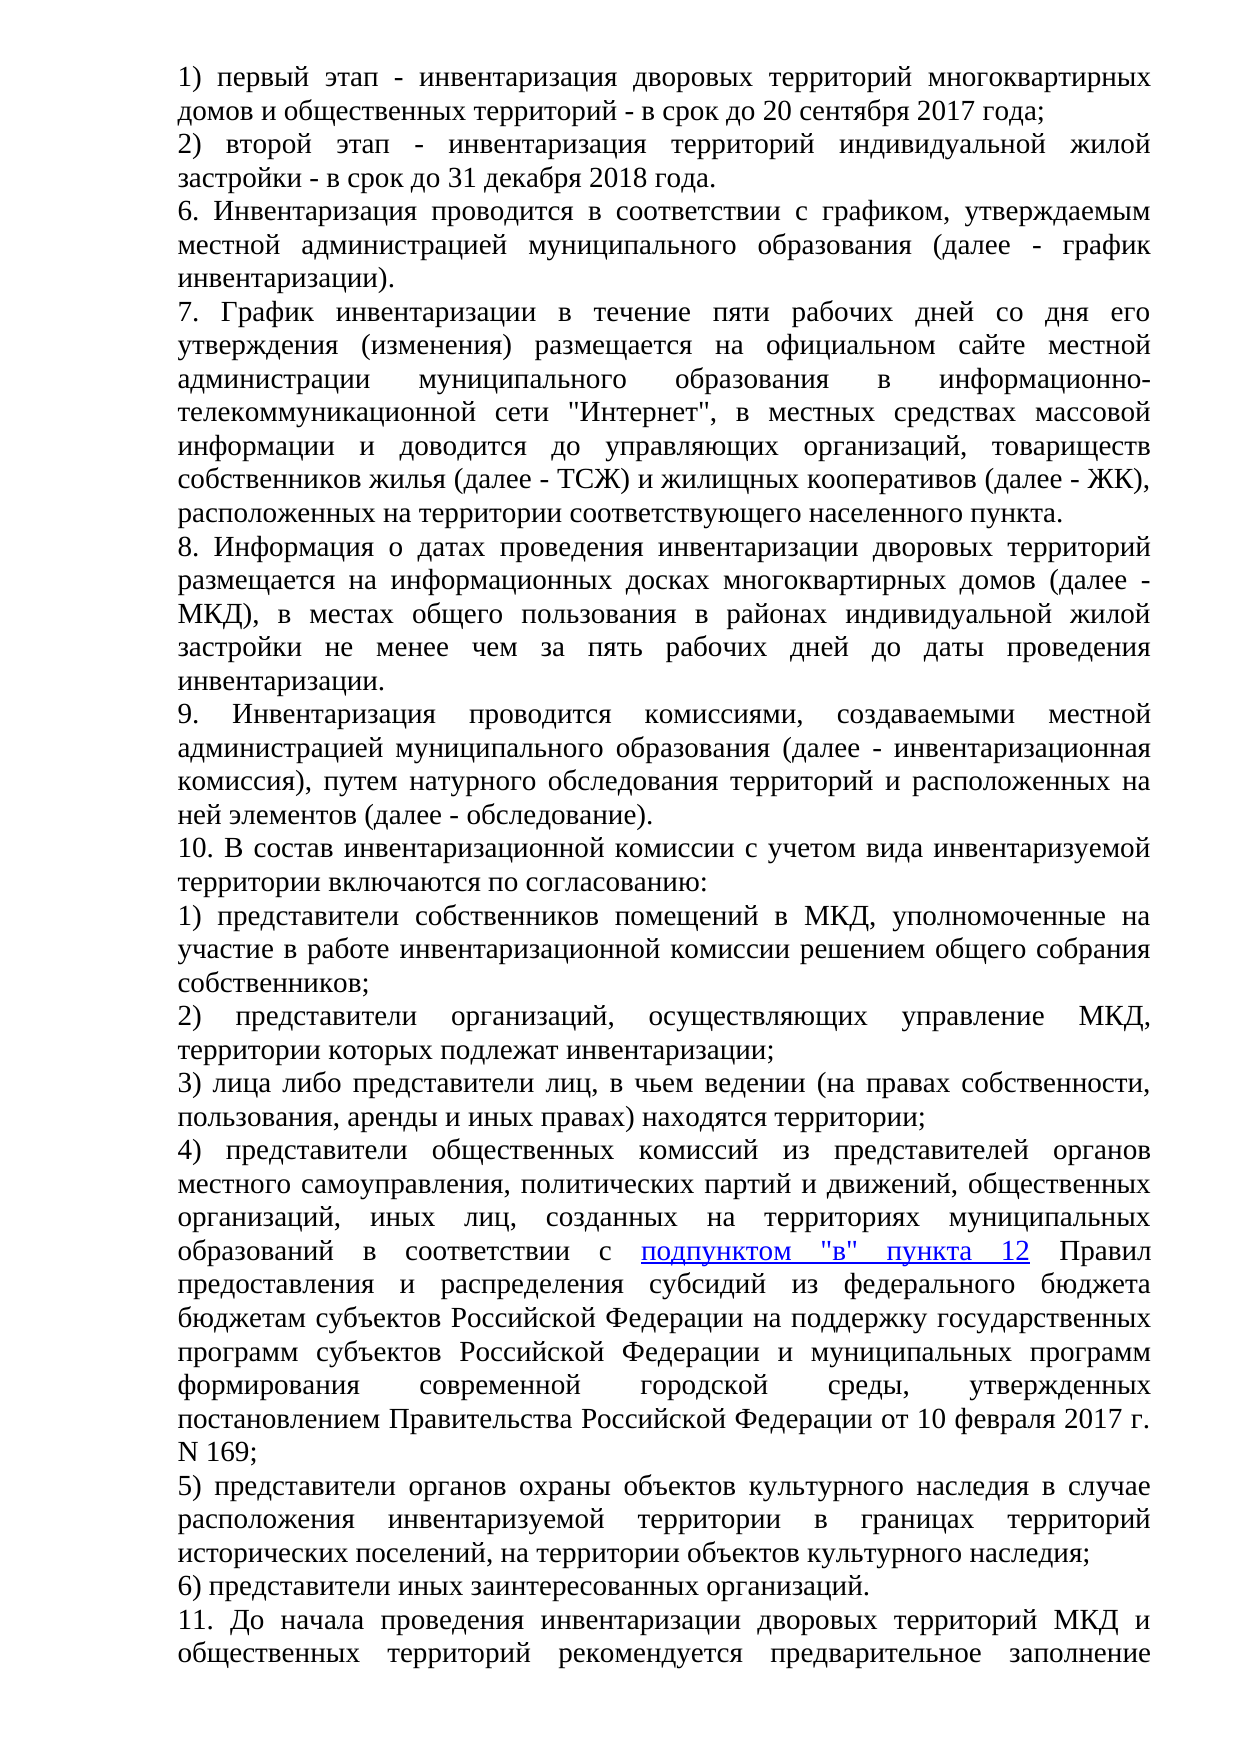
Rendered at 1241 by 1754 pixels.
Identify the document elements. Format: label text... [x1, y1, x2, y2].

text 5) представители органов охраны объектов культурного наследия в случае расположения инвентаризуемой территории в границах территорий исторических поселений, на территории объектов культурного наследия; [177, 1468, 1152, 1568]
text 2) представители организаций, осуществляющих управление МКД, территории которых подлежат инвентаризации; [177, 998, 1152, 1065]
text 7. График инвентаризации в течение пяти рабочих дней со дня его утверждения (изменения) размещается на официальном сайте местной администрации муниципального образования в информационно-телекоммуникационной сети "Интернет", в местных средствах массовой информации и доводится до управляющих организаций, товариществ собственников жилья (далее - ТСЖ) и жилищных кооперативов (далее - ЖК), расположенных на территории соответствующего населенного пункта. [177, 294, 1152, 529]
text 3) лица либо представители лиц, в чьем ведении (на правах собственности, пользования, аренды и иных правах) находятся территории; [177, 1065, 1152, 1132]
text 1) представители собственников помещений в МКД, уполномоченные на участие в работе инвентаризационной комиссии решением общего собрания собственников; [177, 898, 1152, 998]
text 10. В состав инвентаризационной комиссии с учетом вида инвентаризуемой территории включаются по согласованию: [177, 831, 1152, 898]
text 6. Инвентаризация проводится в соответствии с графиком, утверждаемым местной администрацией муниципального образования (далее - график инвентаризации). [177, 193, 1152, 294]
text 4) представители общественных комиссий из представителей органов местного самоуправления, политических партий и движений, общественных организаций, иных лиц, созданных на территориях муниципальных образований в соответствии с подпунктом "в" пункта 12 Правил предоставления и распределения субсидий из федерального бюджета бюджетам субъектов Российской Федерации на поддержку государственных программ субъектов Российской Федерации и муниципальных программ формирования современной городской среды, утвержденных постановлением Правительства Российской Федерации от 10 февраля . N 169; [177, 1132, 1152, 1468]
text 2) второй этап - инвентаризация территорий индивидуальной жилой застройки - в срок до 31 декабря 2018 года. [177, 126, 1152, 193]
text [177, 1602, 1152, 1669]
text 6) представители иных заинтересованных организаций. [177, 1568, 1152, 1602]
text 1) первый этап - инвентаризация дворовых территорий многоквартирных домов и общественных территорий - в срок до 20 сентября 2017 года; [177, 59, 1152, 126]
text 9. Инвентаризация проводится комиссиями, создаваемыми местной администрацией муниципального образования (далее - инвентаризационная комиссия), путем натурного обследования территорий и расположенных на ней элементов (далее - обследование). [177, 696, 1152, 831]
text 8. Информация о датах проведения инвентаризации дворовых территорий размещается на информационных досках многоквартирных домов (далее - МКД), в местах общего пользования в районах индивидуальной жилой застройки не менее чем за пять рабочих дней до даты проведения инвентаризации. [177, 529, 1152, 696]
